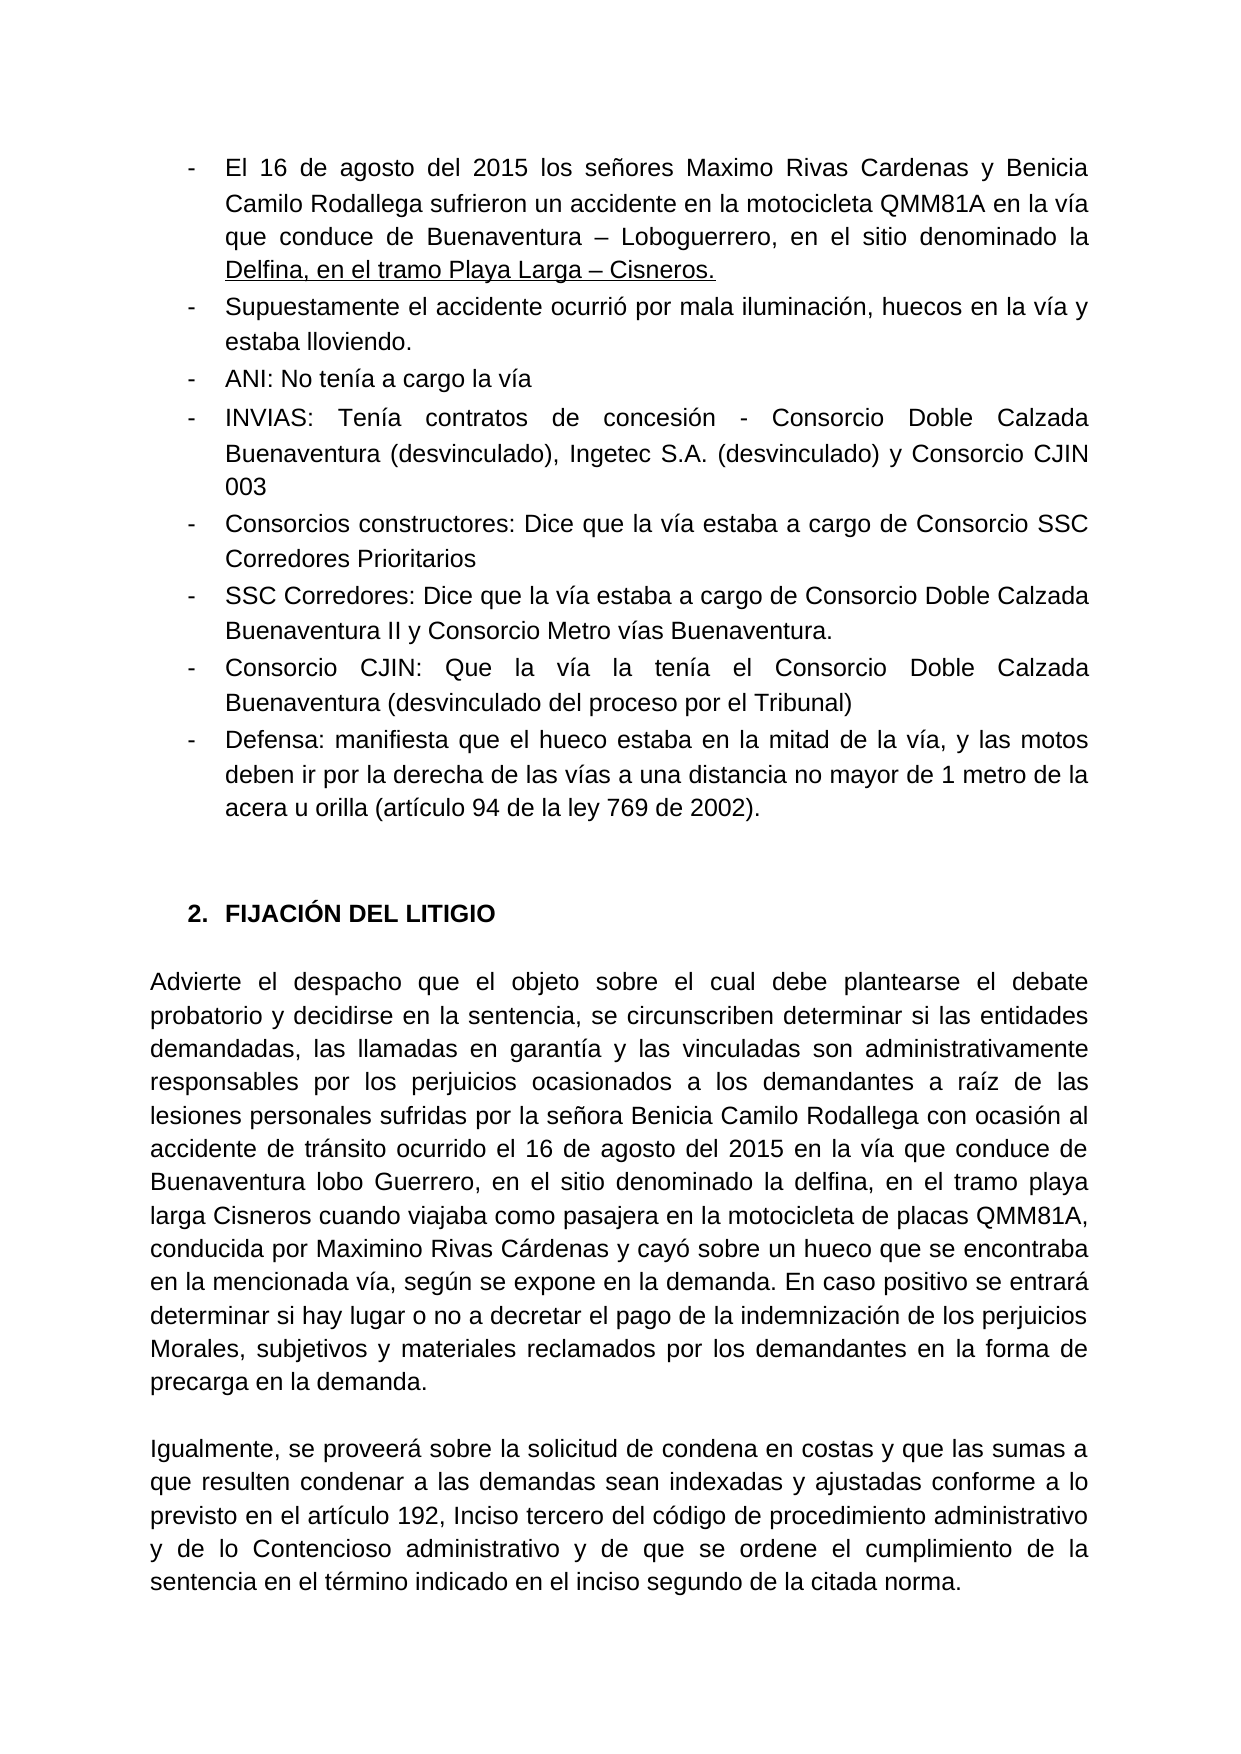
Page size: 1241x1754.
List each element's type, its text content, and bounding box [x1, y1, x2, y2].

list ANI: No tenía a cargo la vía [187, 361, 1090, 395]
list Supuestamente el accidente ocurrió por mala iluminación, huecos en la vía y estaba lloviendo. [187, 289, 1090, 356]
list Defensa: manifiesta que el hueco estaba en la mitad de la vía, y las motos deben ir por la derecha de las vías a una distancia no mayor de 1 metro de la acera u orilla (artículo 94 de la ley 769 de 2002). [187, 721, 1090, 822]
text Igualmente, se proveerá sobre la solicitud de condena en costas y que las sumas a que resulten condenar a las demandas sean indexadas y ajustadas conforme a lo previsto en el artículo 192, Inciso tercero del código de procedimiento administrativo y de lo Contencioso administrativo y de que se ordene el cumplimiento de la sentencia en el término indicado en el inciso segundo de la citada norma. [150, 1434, 1090, 1596]
list Consorcios constructores: Dice que la vía estaba a cargo de Consorcio SSC Corredores Prioritarios [187, 505, 1090, 573]
list SSC Corredores: Dice que la vía estaba a cargo de Consorcio Doble Calzada Buenaventura II y Consorcio Metro vías Buenaventura. [187, 577, 1090, 645]
list INVIAS: Tenía contratos de concesión - Consorcio Doble Calzada Buenaventura (desvinculado), Ingetec S.A. (desvinculado) y Consorcio CJIN 003 [187, 400, 1090, 501]
list FIJACIÓN DEL LITIGIO [187, 899, 1090, 928]
list El 16 de agosto del 2015 los señores Maximo Rivas Cardenas y Benicia Camilo Rodallega sufrieron un accidente en la motocicleta QMM81A en la vía que conduce de Buenaventura – Loboguerrero, en el sitio denominado la Delfina, en el tramo Playa Larga – Cisneros. [187, 150, 1090, 284]
list Consorcio CJIN: Que la vía la tenía el Consorcio Doble Calzada Buenaventura (desvinculado del proceso por el Tribunal) [187, 649, 1090, 717]
text Advierte el despacho que el objeto sobre el cual debe plantearse el debate probatorio y decidirse en la sentencia, se circunscriben determinar si las entidades demandadas, las llamadas en garantía y las vinculadas son administrativamente responsables por los perjuicios ocasionados a los demandantes a raíz de las lesiones personales sufridas por la señora Benicia Camilo Rodallega con ocasión al accidente de tránsito ocurrido el 16 de agosto del 2015 en la vía que conduce de Buenaventura lobo Guerrero, en el sitio denominado la delfina, en el tramo playa larga Cisneros cuando viajaba como pasajera en la motocicleta de placas QMM81A, conducida por Maximino Rivas Cárdenas y cayó sobre un hueco que se encontraba en la mencionada vía, según se expone en la demanda. En caso positivo se entrará determinar si hay lugar o no a decretar el pago de la indemnización de los perjuicios Morales, subjetivos y materiales reclamados por los demandantes en la forma de precarga en la demanda. [150, 967, 1090, 1396]
